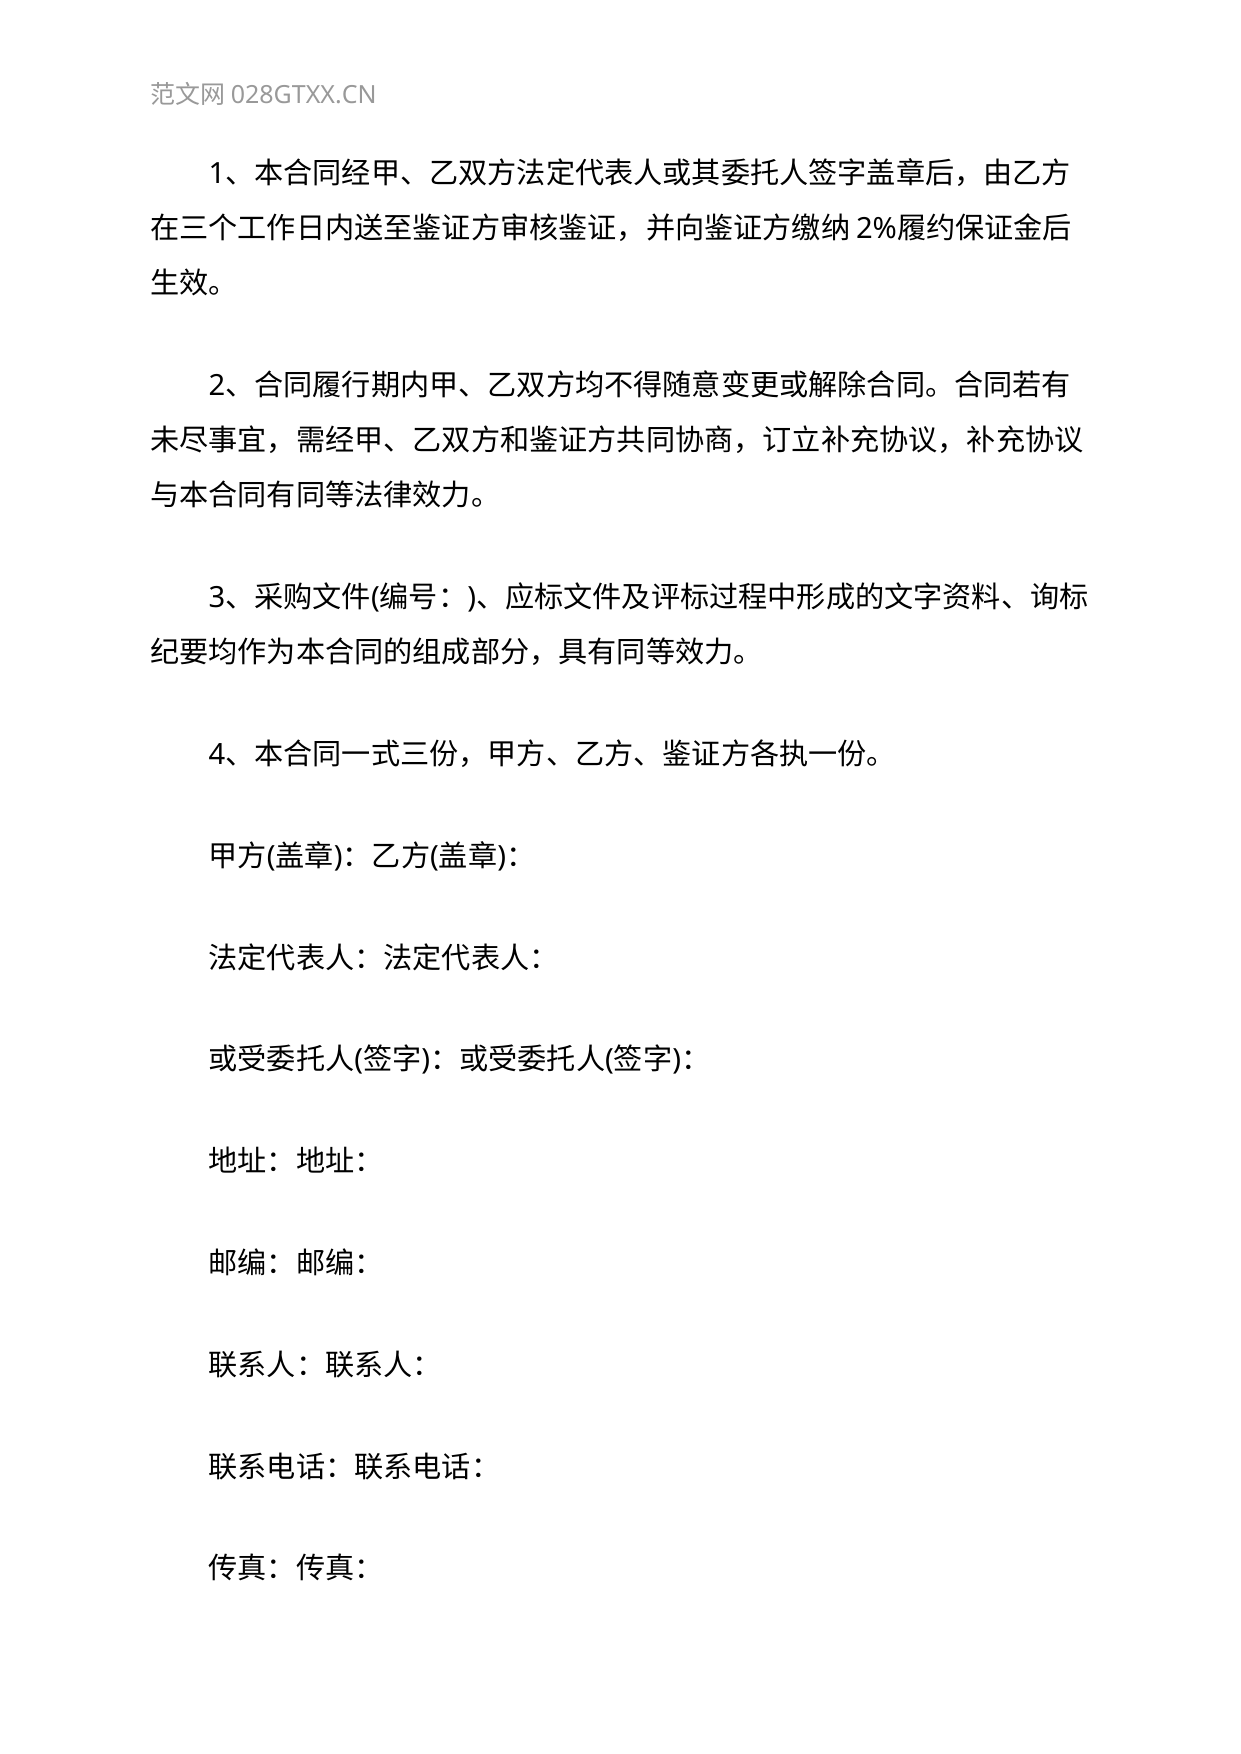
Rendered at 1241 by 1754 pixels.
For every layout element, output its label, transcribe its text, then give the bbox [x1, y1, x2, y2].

text 1、本合同经甲、乙双方法定代表人或其委托人签字盖章后，由乙方在三个工作日内送至鉴证方审核鉴证，并向鉴证方缴纳2%履约保证金后生效。 [150, 150, 1090, 302]
text 联系人：联系人： [150, 1341, 1090, 1384]
text 甲方(盖章)：乙方(盖章)： [150, 832, 1090, 874]
text 2、合同履行期内甲、乙双方均不得随意变更或解除合同。合同若有未尽事宜，需经甲、乙双方和鉴证方共同协商，订立补充协议，补充协议与本合同有同等法律效力。 [150, 362, 1090, 514]
text 地址：地址： [150, 1138, 1090, 1180]
text 法定代表人：法定代表人： [150, 934, 1090, 976]
text 或受委托人(签字)：或受委托人(签字)： [150, 1036, 1090, 1078]
text 3、采购文件(编号：)、应标文件及评标过程中形成的文字资料、询标纪要均作为本合同的组成部分，具有同等效力。 [150, 573, 1090, 671]
text 联系电话：联系电话： [150, 1443, 1090, 1486]
text 4、本合同一式三份，甲方、乙方、鉴证方各执一份。 [150, 730, 1090, 773]
text 传真：传真： [150, 1545, 1090, 1587]
text 邮编：邮编： [150, 1240, 1090, 1282]
